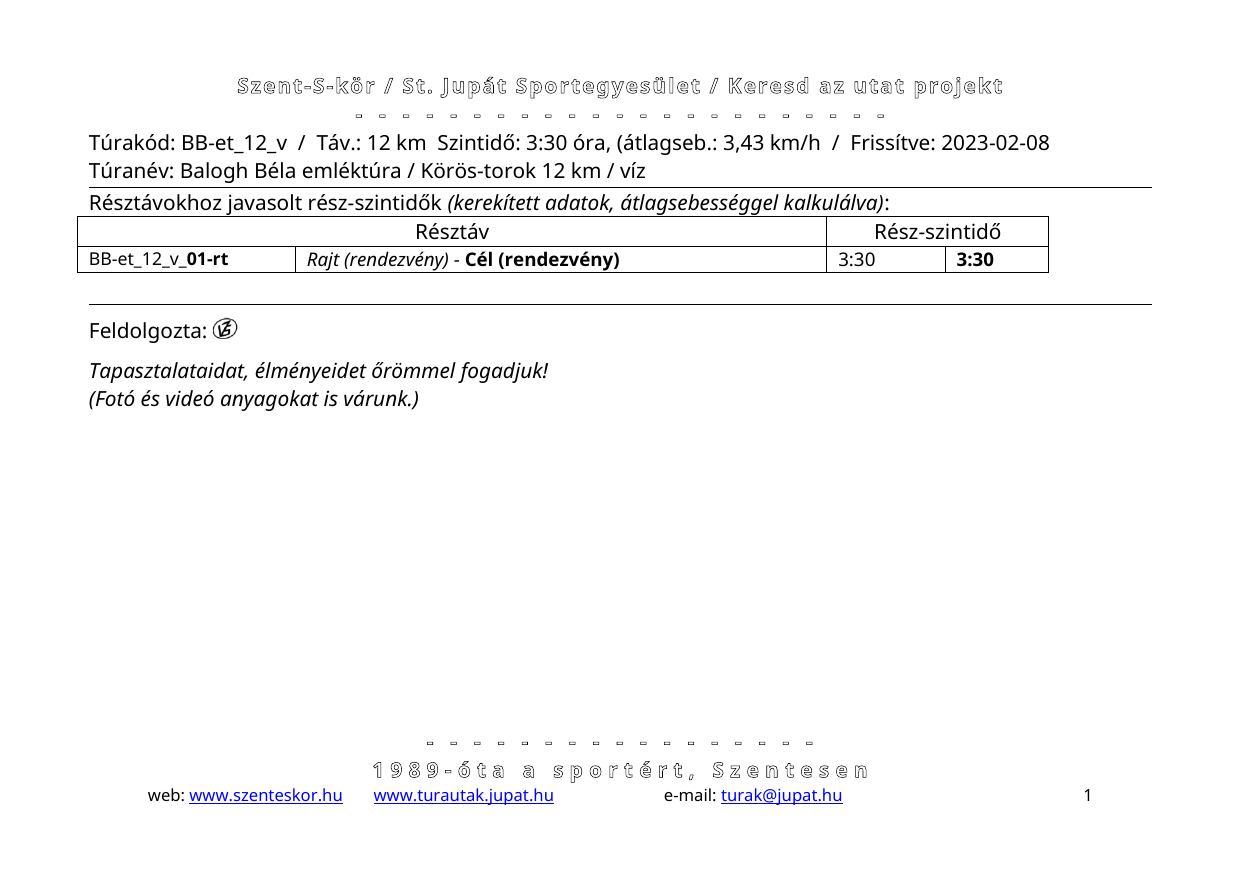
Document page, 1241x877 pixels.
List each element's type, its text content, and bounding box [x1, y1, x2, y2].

text Tapasztalataidat, élményeidet őrömmel fogadjuk! (Fotó és videó anyagokat is várunk.) [89, 356, 1152, 413]
text Túrakód: BB-et_12_v / Táv.: 12 km Szintidő: 3:30 óra, (átlagseb.: 3,43 km/h / Frissítve: 2023-02-08 [89, 128, 1152, 156]
table_cell BB-et_12_v_01-rt [78, 247, 295, 272]
table_cell 3:30 [946, 247, 1048, 272]
table_cell 3:30 [827, 247, 945, 272]
table_header Résztáv [78, 217, 826, 246]
picture [212, 317, 238, 339]
text Feldolgozta: [89, 316, 1152, 344]
table_cell Rajt (rendezvény) - Cél (rendezvény) [296, 247, 826, 272]
text Résztávokhoz javasolt rész-szintidők (kerekített adatok, átlagsebességgel kalkulálva): [89, 188, 1152, 216]
table_header Rész-szintidő [827, 217, 1048, 246]
text Túranév: Balogh Béla emléktúra / Körös-torok 12 km / víz [89, 156, 1152, 187]
